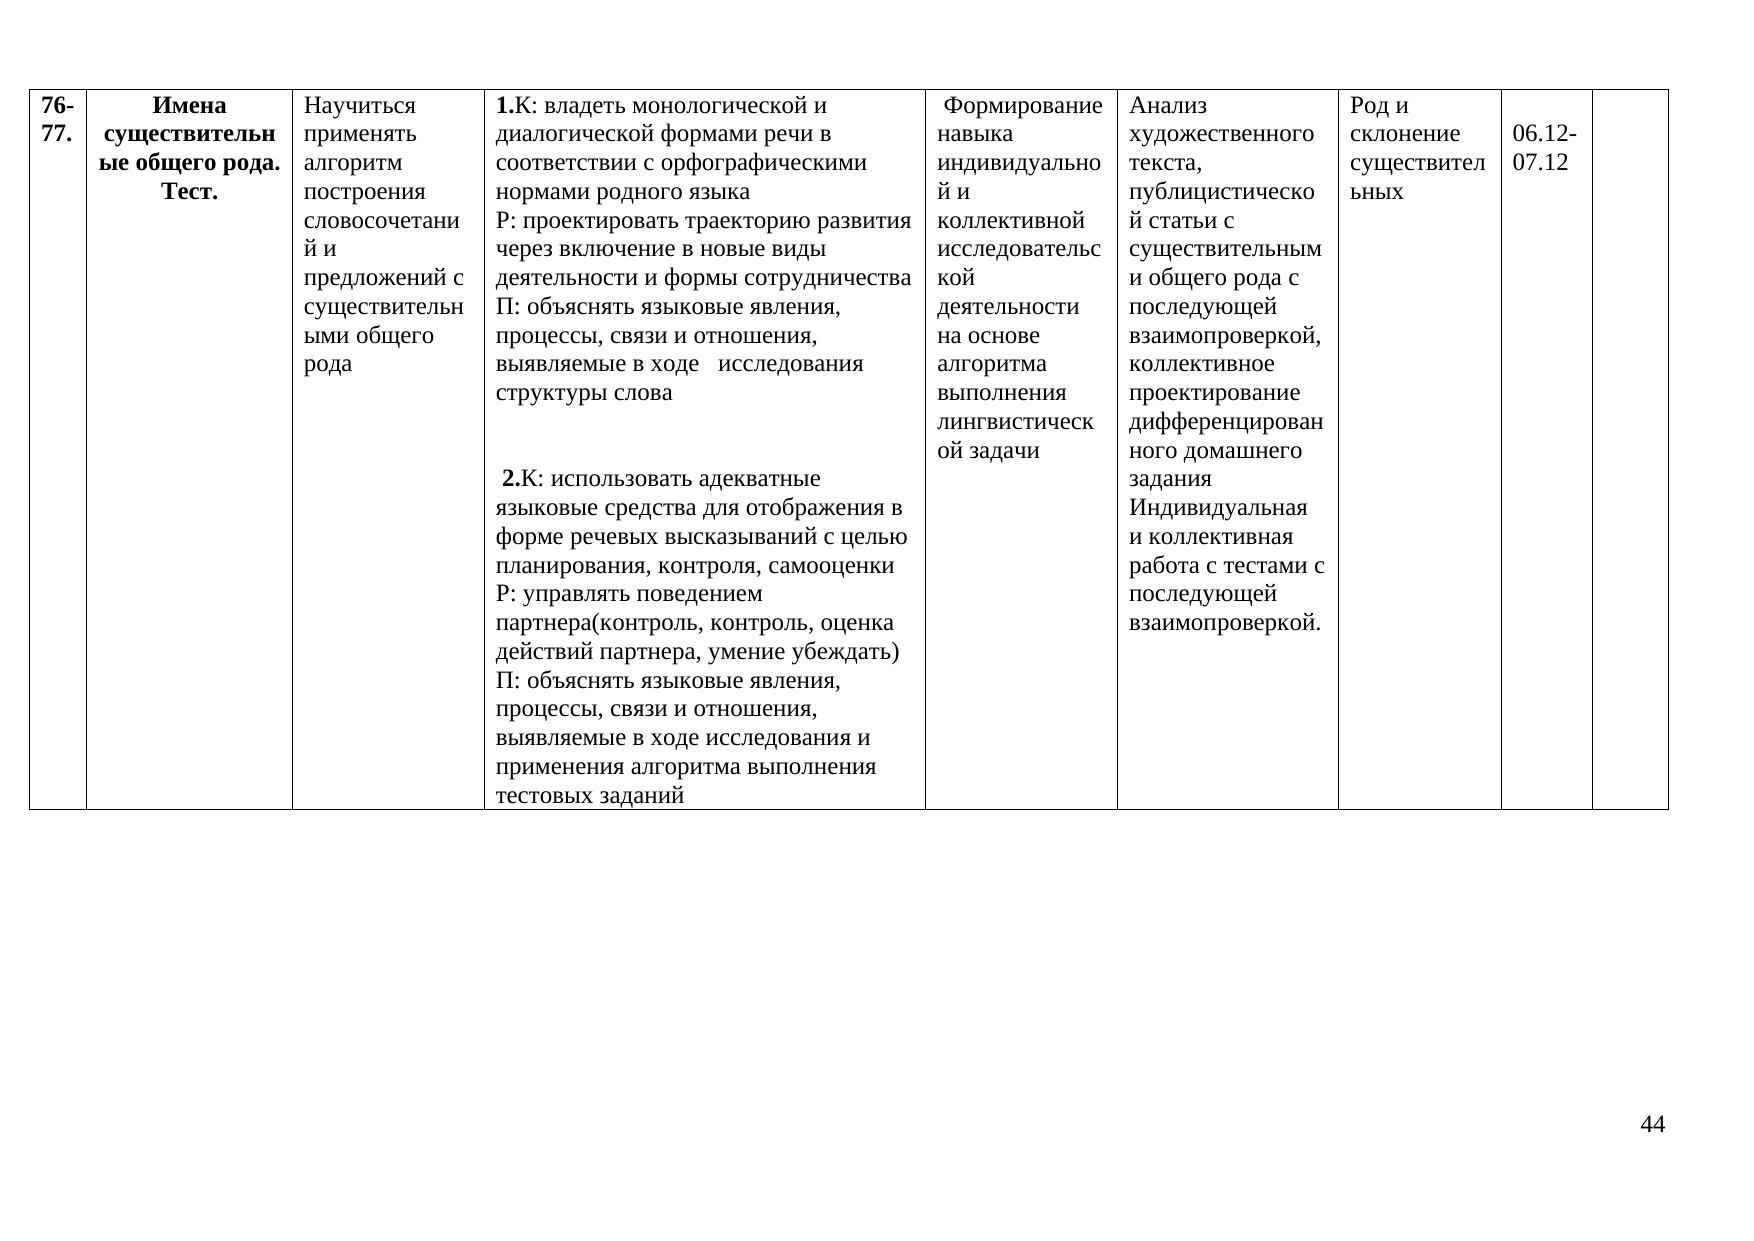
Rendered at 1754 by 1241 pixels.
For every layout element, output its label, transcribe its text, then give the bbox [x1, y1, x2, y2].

table_cell 06.12-07.12 [1502, 90, 1592, 808]
table_cell Имена существительные общего рода. Тест. [87, 90, 292, 808]
table_cell 1.К: владеть монологической и диалогической формами речи в соответствии с орфографическими нормами родного языка Р: проектировать траекторию развития через включение в новые виды деятельности и формы сотрудничества П: объяснять языковые явления, процессы, связи и отношения, выявляемые в ходе исследования структуры слова 2.К: использовать адекватные языковые средства для отображения в форме речевых высказываний с целью планирования, контроля, самооценки Р: управлять поведением партнера(контроль, контроль, оценка действий партнера, умение убеждать) П: объяснять языковые явления, процессы, связи и отношения, выявляемые в ходе исследования и применения алгоритма выполнения тестовых заданий [485, 90, 925, 808]
table_cell Формирование навыка индивидуальной и коллективной исследовательской деятельности на основе алгоритма выполнения лингвистической задачи [926, 90, 1117, 808]
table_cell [1339, 90, 1501, 808]
table_cell Научиться применять алгоритм построения словосочетаний и предложений с существительными общего рода [293, 90, 484, 808]
table_cell [1593, 90, 1668, 808]
table_cell 76-77. [30, 90, 86, 808]
table_cell Анализ художественного текста, публицистической статьи с существительными общего рода с последующей взаимопроверкой, коллективное проектирование дифференцированного домашнего задания Индивидуальная и коллективная работа с тестами с последующей взаимопроверкой. [1118, 90, 1338, 808]
